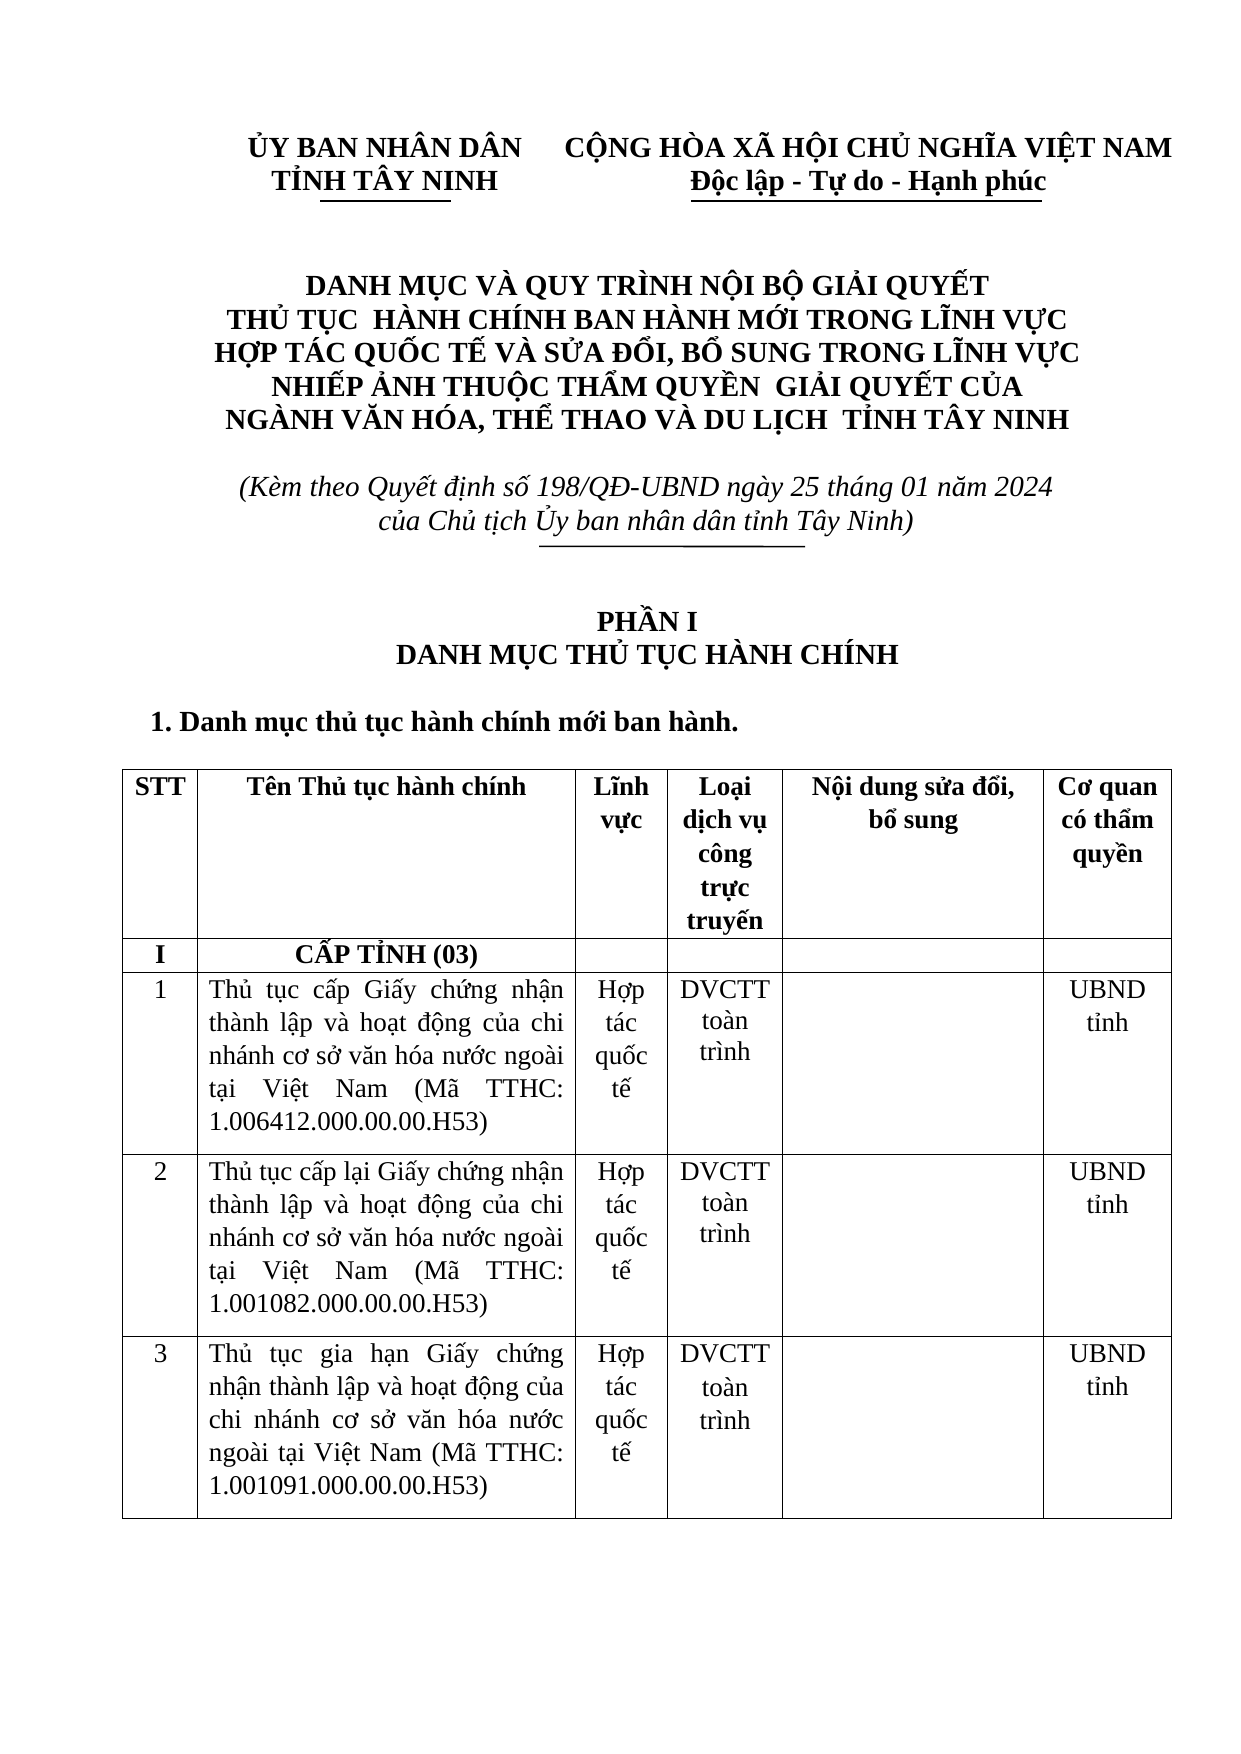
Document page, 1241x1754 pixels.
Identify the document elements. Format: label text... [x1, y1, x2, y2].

table_header STT [123, 770, 197, 937]
table_cell CẤP TỈNH (03) [198, 939, 575, 972]
table_cell DVCTT toàn trình [668, 1155, 782, 1336]
table_cell [783, 939, 1043, 972]
table_cell UBND tỉnh [1044, 1155, 1171, 1336]
table_cell UBND tỉnh [1044, 973, 1171, 1154]
table_cell [783, 1337, 1043, 1518]
table_header Nội dung sửa đổi, bổ sung [783, 770, 1043, 937]
table_cell Thủ tục cấp Giấy chứng nhận thành lập và hoạt động của chi nhánh cơ sở văn hóa nước ngoài tại Việt Nam (Mã TTHC: 1.006412.000.00.00.H53) [198, 973, 575, 1154]
table_cell Hợp tác quốc tế [576, 1337, 667, 1518]
table_header Tên Thủ tục hành chính [198, 770, 575, 937]
table_header Cơ quan có thẩm quyền [1044, 770, 1171, 937]
table_cell I [123, 939, 197, 972]
table_cell UBND tỉnh [1044, 1337, 1171, 1518]
table_cell Hợp tác quốc tế [576, 1155, 667, 1336]
table_cell 3 [123, 1337, 197, 1518]
text DANH MỤC THỦ TỤC HÀNH CHÍNH [150, 637, 1144, 671]
table_cell [1044, 939, 1171, 972]
table_cell Hợp tác quốc tế [576, 973, 667, 1154]
text PHẦN I [150, 604, 1144, 637]
text HỢP TÁC QUỐC TẾ VÀ SỬA ĐỔI, BỔ SUNG TRONG LĨNH VỰC [150, 335, 1144, 369]
text của Chủ tịch Ủy ban nhân dân tỉnh Tây Ninh) [150, 503, 1144, 537]
table_cell [783, 1155, 1043, 1336]
text NGÀNH VĂN HÓA, THỂ THAO VÀ DU LỊCH TỈNH TÂY NINH [150, 402, 1144, 436]
table_cell Thủ tục cấp lại Giấy chứng nhận thành lập và hoạt động của chi nhánh cơ sở văn hóa nước ngoài tại Việt Nam (Mã TTHC: 1.001082.000.00.00.H53) [198, 1155, 575, 1336]
table_cell 1 [123, 973, 197, 1154]
text (Kèm theo Quyết định số 198/QĐ-UBND ngày 25 tháng 01 năm 2024 [150, 469, 1144, 503]
table_cell DVCTT toàn trình [668, 1337, 782, 1518]
table_header Lĩnh vực [576, 770, 667, 937]
text 1. Danh mục thủ tục hành chính mới ban hành. [150, 704, 1144, 738]
table_cell [668, 939, 782, 972]
table_header ỦY BAN NHÂN DÂN TỈNH TÂY NINH [220, 130, 549, 235]
text DANH MỤC VÀ QUY TRÌNH NỘI BỘ GIẢI QUYẾT [150, 268, 1144, 302]
table_header Loại dịch vụ công trực truyến [668, 770, 782, 937]
text THỦ TỤC HÀNH CHÍNH BAN HÀNH MỚI TRONG LĨNH VỰC [150, 302, 1144, 335]
table_cell [576, 939, 667, 972]
table_header CỘNG HÒA XÃ HỘI CHỦ NGHĨA VIỆT NAM Độc lập - Tự do - Hạnh phúc [549, 130, 1188, 235]
table_cell 2 [123, 1155, 197, 1336]
table_cell DVCTT toàn trình [668, 973, 782, 1154]
table_cell Thủ tục gia hạn Giấy chứng nhận thành lập và hoạt động của chi nhánh cơ sở văn hóa nước ngoài tại Việt Nam (Mã TTHC: 1.001091.000.00.00.H53) [198, 1337, 575, 1518]
text NHIẾP ẢNH THUỘC THẨM QUYỀN GIẢI QUYẾT CỦA [150, 369, 1144, 402]
table_cell [783, 973, 1043, 1154]
